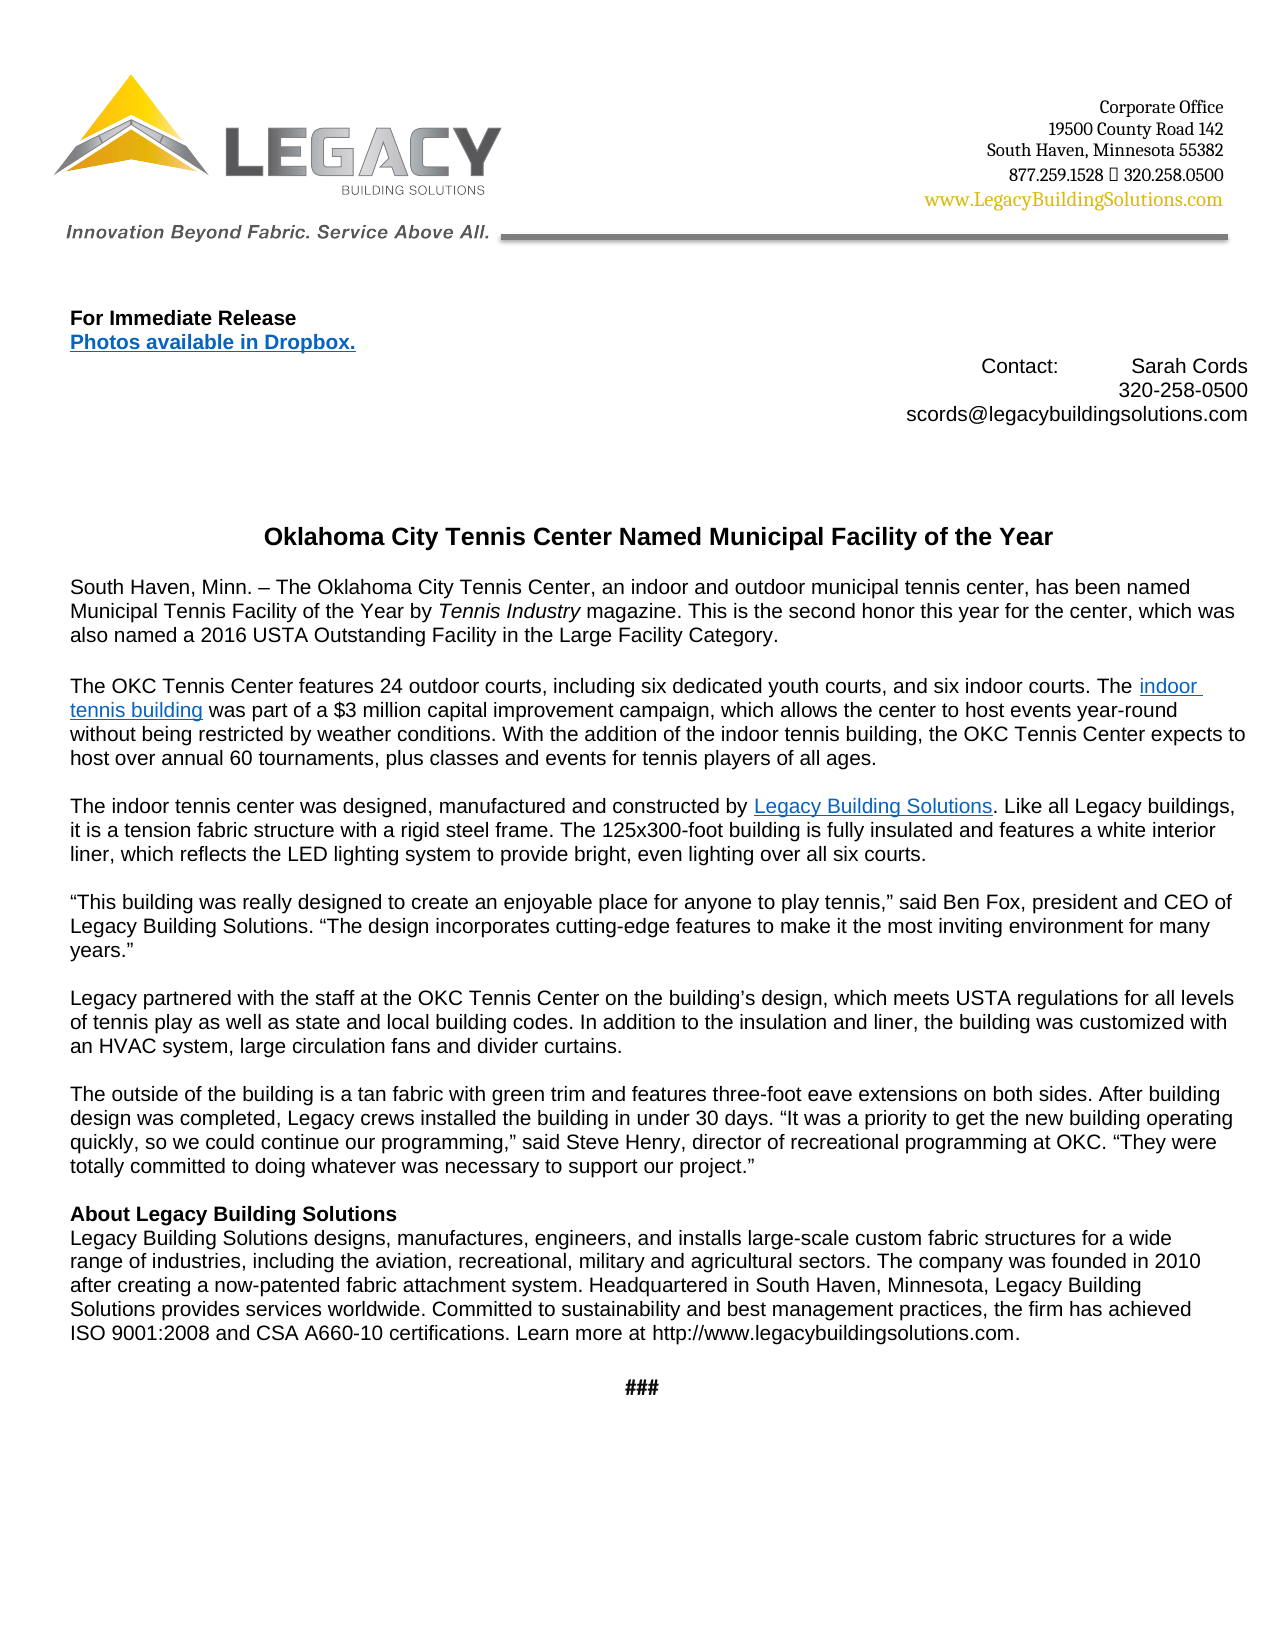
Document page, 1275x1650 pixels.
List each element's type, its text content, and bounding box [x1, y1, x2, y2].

picture [53, 74, 1238, 249]
text The indoor tennis center was designed, manufactured and constructed by Legacy Building Solutions. Like all Legacy buildings, it is a tension fabric structure with a rigid steel frame. The 125x300-foot building is fully insulated and features a white interior liner, which reflects the LED lighting system to provide bright, even lighting over all six courts. [70, 794, 1248, 866]
text ### [70, 1373, 1214, 1401]
text For Immediate Release [70, 306, 1248, 330]
text 320-258-0500 [70, 378, 1248, 402]
text scords@legacybuildingsolutions.com [70, 402, 1248, 426]
text South Haven, Minn. – The Oklahoma City Tennis Center, an indoor and outdoor municipal tennis center, has been named Municipal Tennis Facility of the Year by Tennis Industry magazine. This is the second honor this year for the center, which was also named a 2016 USTA Outstanding Facility in the Large Facility Category. [70, 574, 1248, 646]
text The outside of the building is a tan fabric with green trim and features three-foot eave extensions on both sides. After building design was completed, Legacy crews installed the building in under 30 days. “It was a priority to get the new building operating quickly, so we could continue our programming,” said Steve Henry, director of recreational programming at OKC. “They were totally committed to doing whatever was necessary to support our project.” [70, 1082, 1248, 1177]
text “This building was really designed to create an enjoyable place for anyone to play tennis,” said Ben Fox, president and CEO of Legacy Building Solutions. “The design incorporates cutting-edge features to make it the most inviting environment for many years.” [70, 890, 1248, 962]
text Oklahoma City Tennis Center Named Municipal Facility of the Year [70, 522, 1248, 551]
text About Legacy Building Solutions [70, 1201, 1248, 1225]
text Legacy Building Solutions designs, manufactures, engineers, and installs large-scale custom fabric structures for a wide range of industries, including the aviation, recreational, military and agricultural sectors. The company was founded in 2010 after creating a now-patented fabric attachment system. Headquartered in South Haven, Minnesota, Legacy Building Solutions provides services worldwide. Committed to sustainability and best management practices, the firm has achieved ISO 9001:2008 and CSA A660-10 certifications. Learn more at http://www.legacybuildingsolutions.com. [70, 1225, 1214, 1345]
text Legacy partnered with the staff at the OKC Tennis Center on the building’s design, which meets USTA regulations for all levels of tennis play as well as state and local building codes. In addition to the insulation and liner, the building was customized with an HVAC system, large circulation fans and divider curtains. [70, 962, 1248, 1058]
text Photos available in Dropbox. [70, 330, 1248, 354]
text The OKC Tennis Center features 24 outdoor courts, including six dedicated youth courts, and six indoor courts. The indoor tennis building was part of a $3 million capital improvement campaign, which allows the center to host events year-round without being restricted by weather conditions. With the addition of the indoor tennis building, the OKC Tennis Center expects to host over annual 60 tournaments, plus classes and events for tennis players of all ages. [70, 674, 1248, 770]
text Contact: Sarah Cords [70, 354, 1248, 378]
